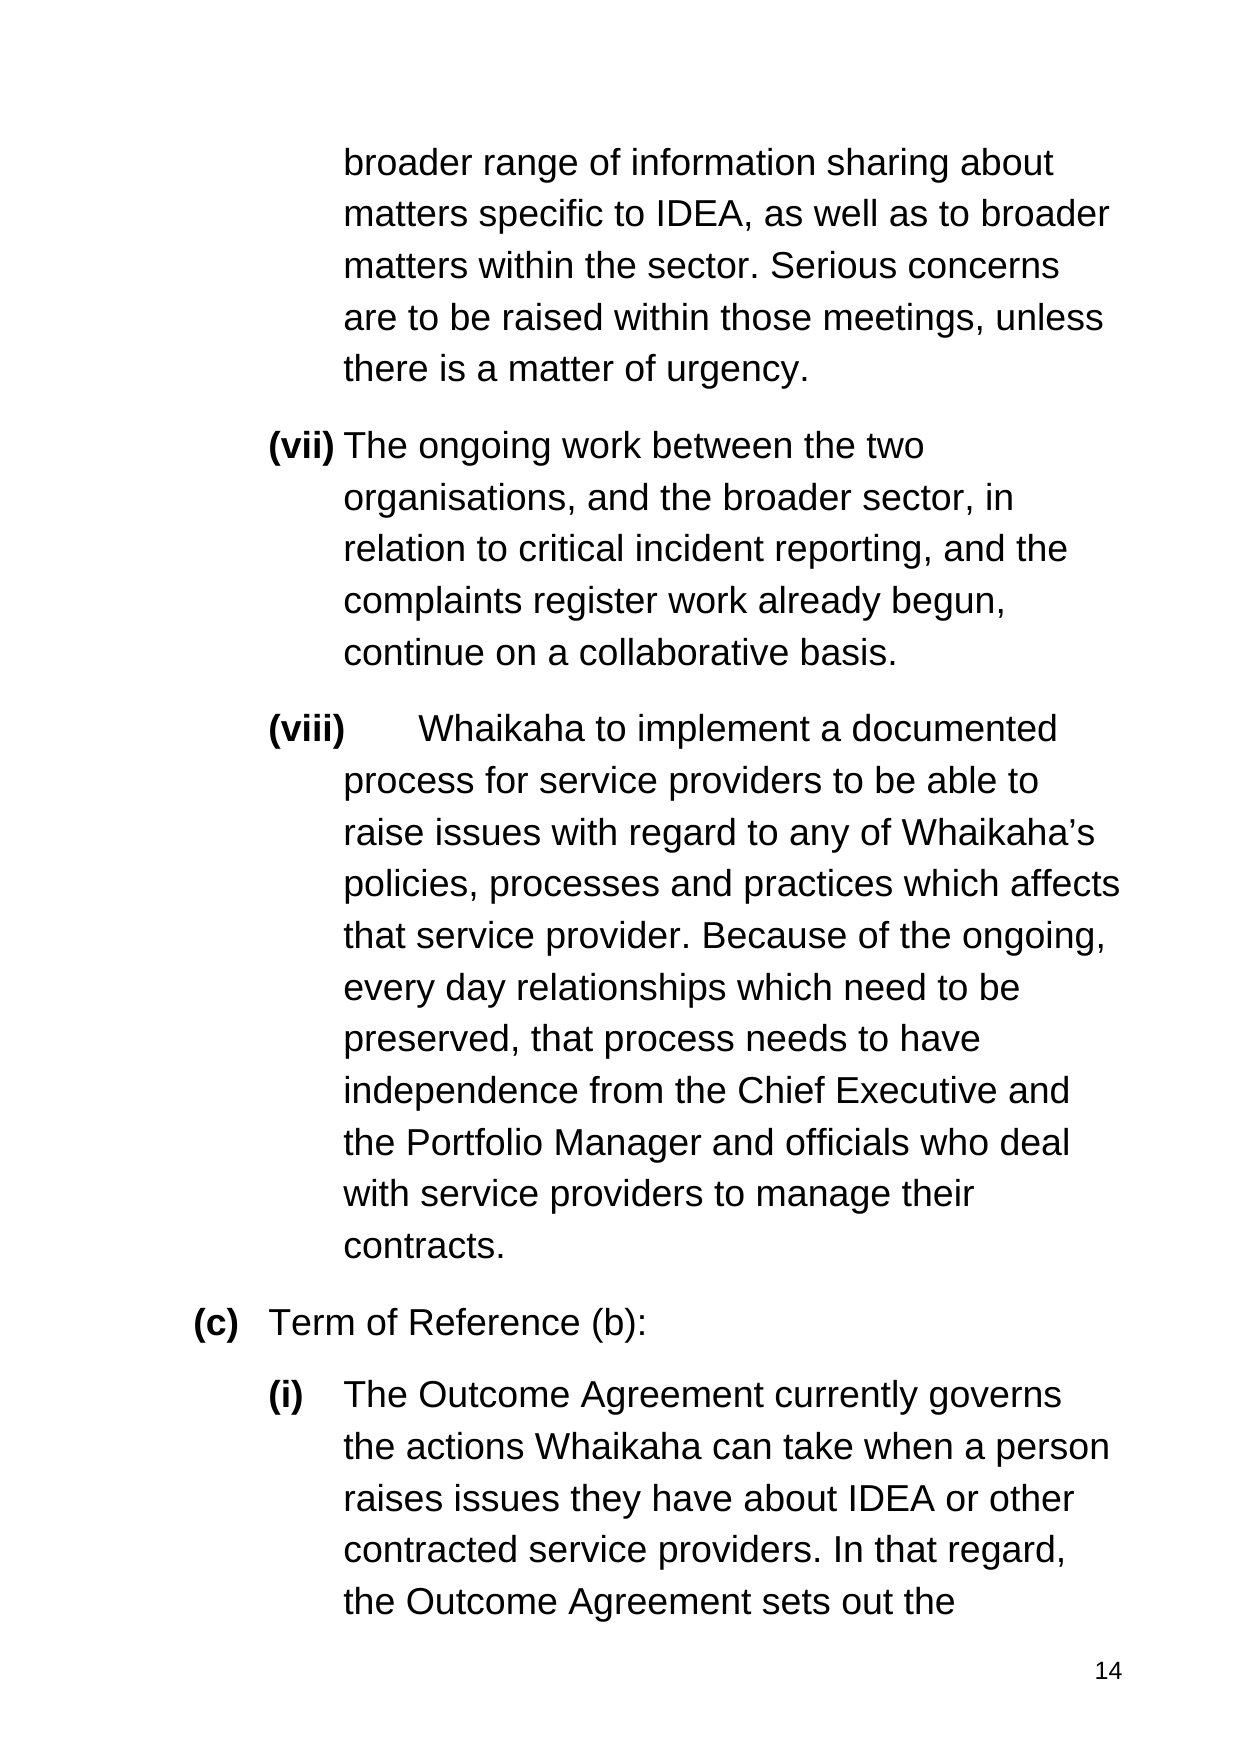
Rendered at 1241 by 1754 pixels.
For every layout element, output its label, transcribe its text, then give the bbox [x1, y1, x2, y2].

list (c) Term of Reference (b): [193, 1300, 1122, 1343]
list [268, 1372, 1122, 1622]
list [268, 140, 1122, 390]
list Whaikaha to implement a documented process for service providers to be able to raise issues with regard to any of Whaikaha’s policies, processes and practices which affects that service provider. Because of the ongoing, every day relationships which need to be preserved, that process needs to have independence from the Chief Executive and the Portfolio Manager and officials who deal with service providers to manage their contracts. [268, 707, 1122, 1266]
list The ongoing work between the two organisations, and the broader sector, in relation to critical incident reporting, and the complaints register work already begun, continue on a collaborative basis. [268, 423, 1122, 673]
